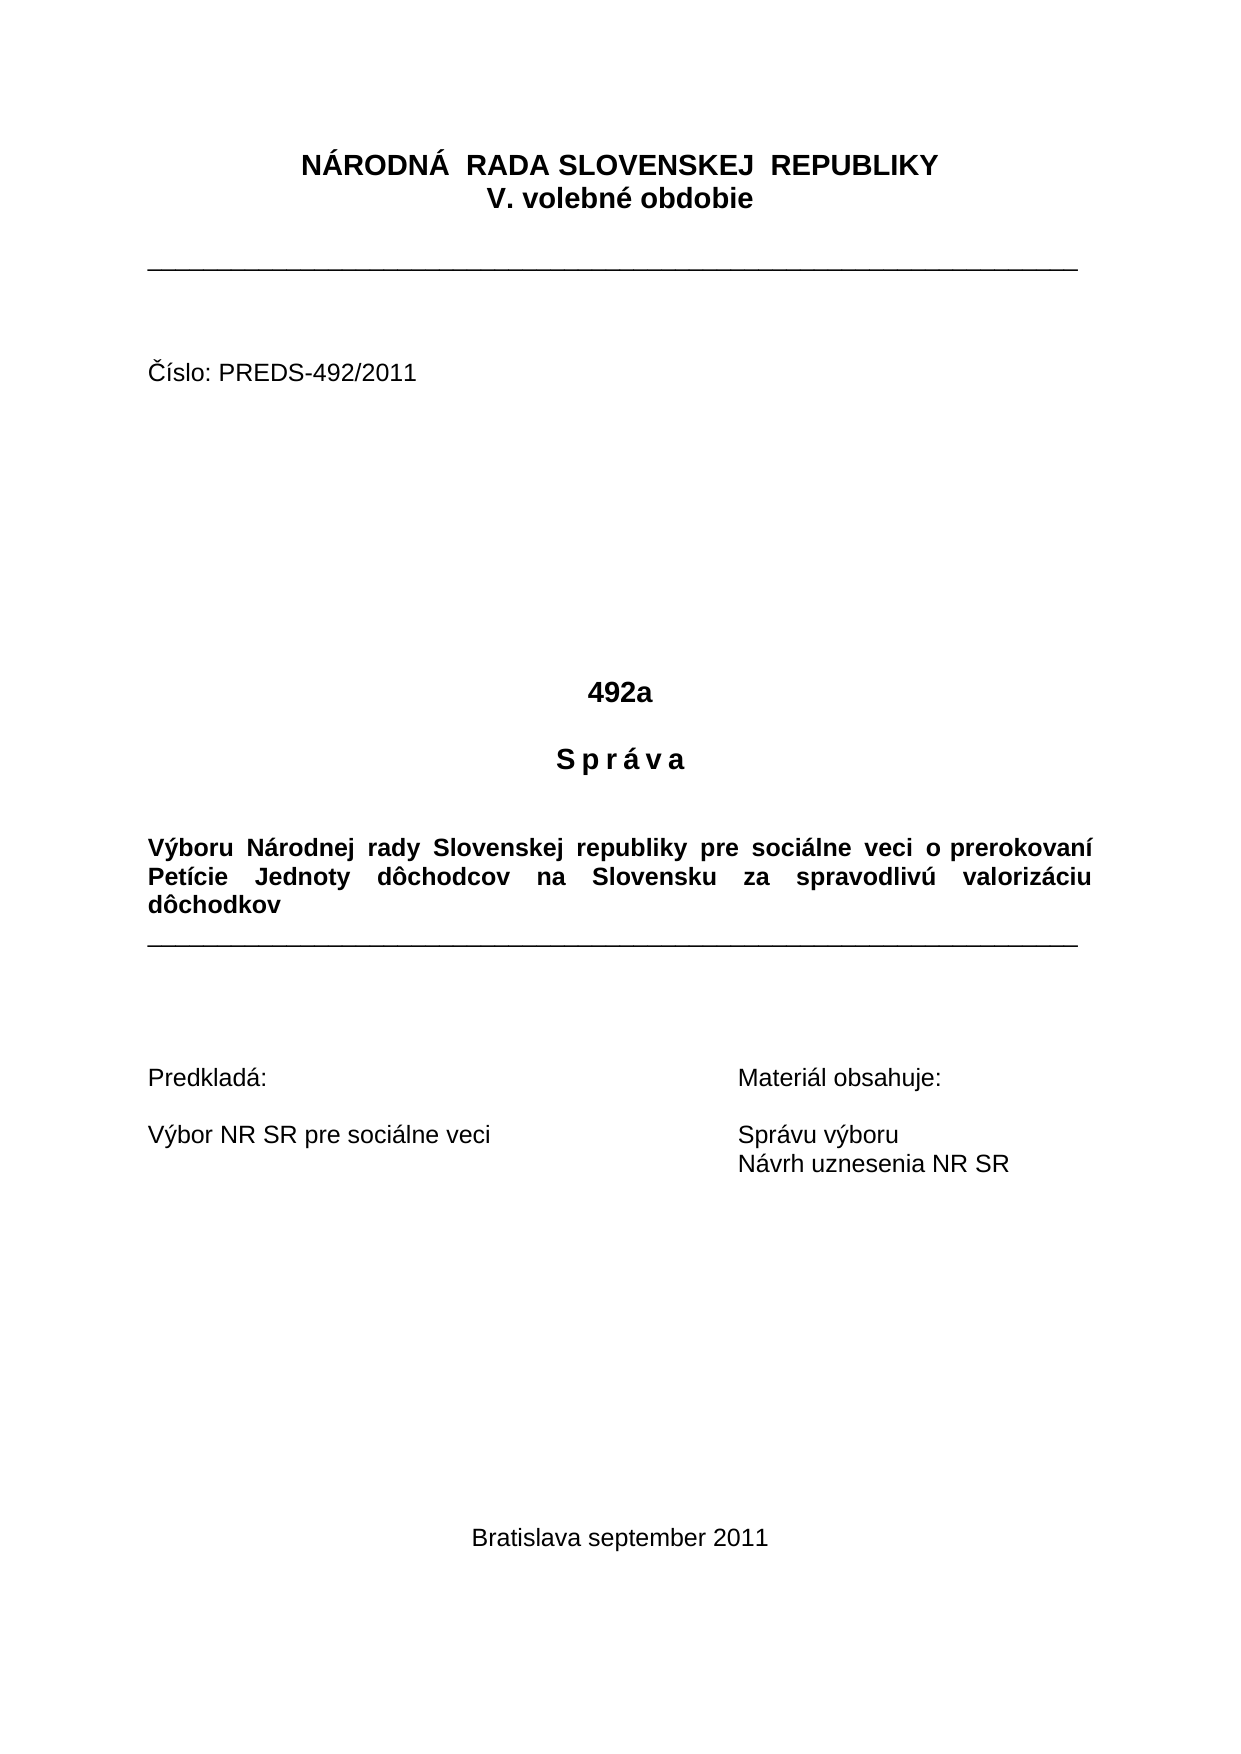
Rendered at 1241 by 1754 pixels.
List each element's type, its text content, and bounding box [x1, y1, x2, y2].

text Správa [148, 742, 1093, 775]
text Výbor NR SR pre sociálne veci Správu výboru [148, 1120, 1093, 1149]
text ___________________________________________________________________ [148, 919, 1093, 948]
text V. volebné obdobie [148, 181, 1093, 215]
text Výboru Národnej rady Slovenskej republiky pre sociálne veci o prerokovaní Petície Jednoty dôchodcov na Slovensku za spravodlivú valorizáciu dôchodkov [148, 833, 1093, 919]
text Návrh uznesenia NR SR [590, 1149, 1093, 1178]
text Číslo: PREDS-492/2011 [148, 358, 1093, 387]
text NÁRODNÁ RADA SLOVENSKEJ REPUBLIKY [148, 148, 1093, 181]
text Bratislava september 2011 [148, 1523, 1093, 1552]
text Predkladá: Materiál obsahuje: [148, 1063, 1093, 1092]
text 492a [148, 675, 1093, 708]
text ___________________________________________________________________ [148, 243, 1093, 272]
